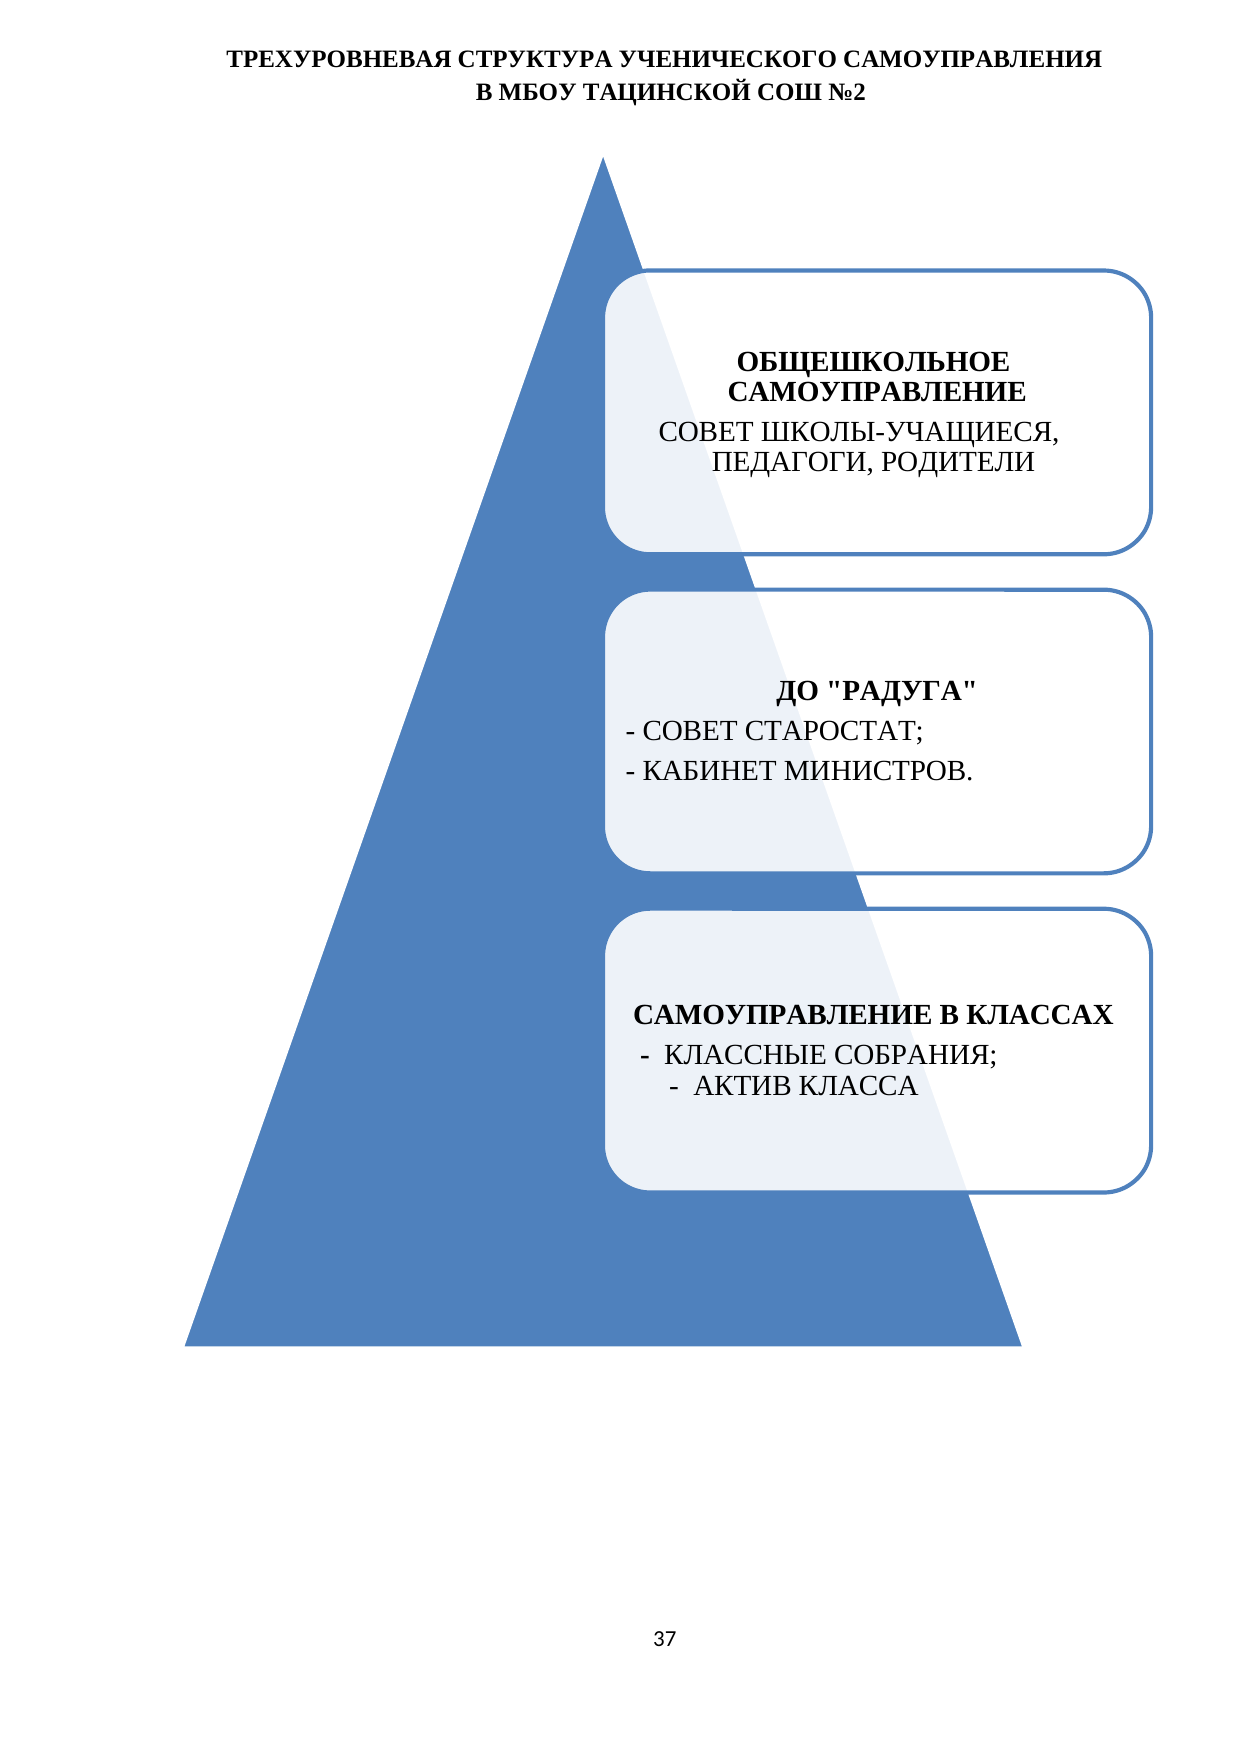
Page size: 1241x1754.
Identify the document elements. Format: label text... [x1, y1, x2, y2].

text ТРЕХУРОВНЕВАЯ СТРУКТУРА УЧЕНИЧЕСКОГО САМОУПРАВЛЕНИЯ [177, 44, 1152, 73]
text В МБОУ ТАЦИНСКОЙ СОШ №2 [177, 77, 1152, 106]
